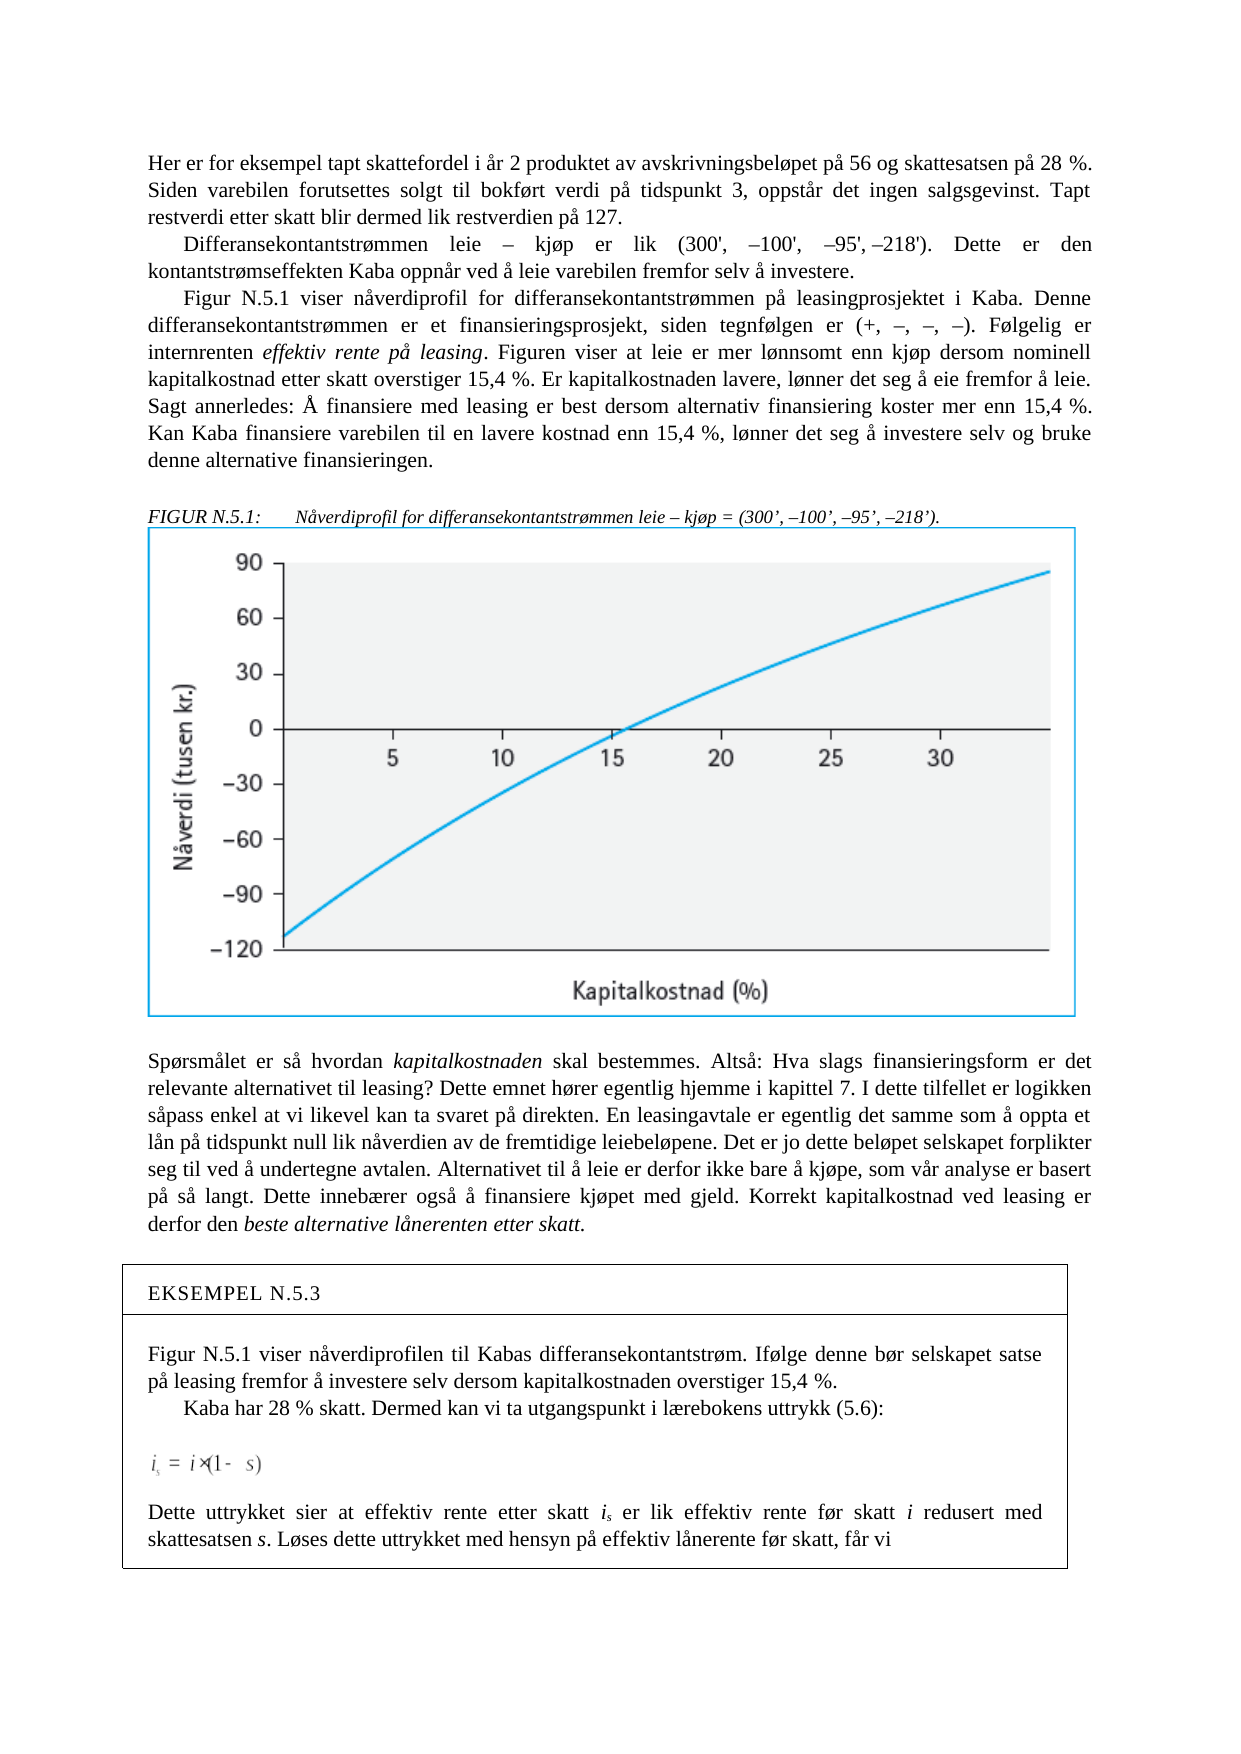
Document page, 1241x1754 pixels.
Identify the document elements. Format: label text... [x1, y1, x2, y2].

text Her er for eksempel tapt skattefordel i år 2 produktet av avskrivningsbeløpet på 56 og skattesatsen på 28 %. Siden varebilen forutsettes solgt til bokført verdi på tidspunkt 3, oppstår det ingen salgsgevinst. Tapt restverdi etter skatt blir dermed lik restverdien på 127. [148, 148, 1093, 229]
table_header Eksempel N.5.3 [123, 1265, 1067, 1314]
picture [150, 529, 1076, 1015]
text Figur N.5.1: Nåverdiprofil for differansekontantstrømmen leie – kjøp = (300’, –100’, –95’, –218’). [148, 505, 1093, 528]
text Figur N.5.1 viser nåverdiprofil for differansekontantstrømmen på leasingprosjektet i Kaba. Denne differansekontantstrømmen er et finansieringsprosjekt, siden tegnfølgen er (+, –, –, –). Følgelig er internrenten effektiv rente på leasing. Figuren viser at leie er mer lønnsomt enn kjøp dersom nominell kapitalkostnad etter skatt overstiger 15,4 %. Er kapitalkostnaden lavere, lønner det seg å eie fremfor å leie. Sagt annerledes: Å finansiere med leasing er best dersom alternativ finansiering koster mer enn 15,4 %. Kan Kaba finansiere varebilen til en lavere kostnad enn 15,4 %, lønner det seg å investere selv og bruke denne alternative finansieringen. [148, 283, 1093, 473]
text Differansekontantstrømmen leie – kjøp er lik (300', –100', –95', –218'). Dette er den kontantstrømseffekten Kaba oppnår ved å leie varebilen fremfor selv å investere. [148, 229, 1093, 283]
text Spørsmålet er så hvordan kapitalkostnaden skal bestemmes. Altså: Hva slags finansieringsform er det relevante alternativet til leasing? Dette emnet hører egentlig hjemme i kapittel 7. I dette tilfellet er logikken såpass enkel at vi likevel kan ta svaret på direkten. En leasingavtale er egentlig det samme som å oppta et lån på tidspunkt null lik nåverdien av de fremtidige leiebeløpene. Det er jo dette beløpet selskapet forplikter seg til ved å undertegne avtalen. Alternativet til å leie er derfor ikke bare å kjøpe, som vår analyse er basert på så langt. Dette innebærer også å finansiere kjøpet med gjeld. Korrekt kapitalkostnad ved leasing er derfor den beste alternative lånerenten etter skatt. [148, 1046, 1093, 1236]
table_cell Figur N.5.1 viser nåverdiprofilen til Kabas differansekontantstrøm. Ifølge denne bør selskapet satse på leasing fremfor å investere selv dersom kapitalkostnaden overstiger 15,4 %. Kaba har 28 % skatt. Dermed kan vi ta utgangspunkt i lærebokens uttrykk (5.6): Dette uttrykket sier at effektiv rente etter skatt is er lik effektiv rente før skatt i redusert med skattesatsen s. Løses dette uttrykket med hensyn på effektiv lånerente før skatt, får vi [123, 1315, 1067, 1568]
